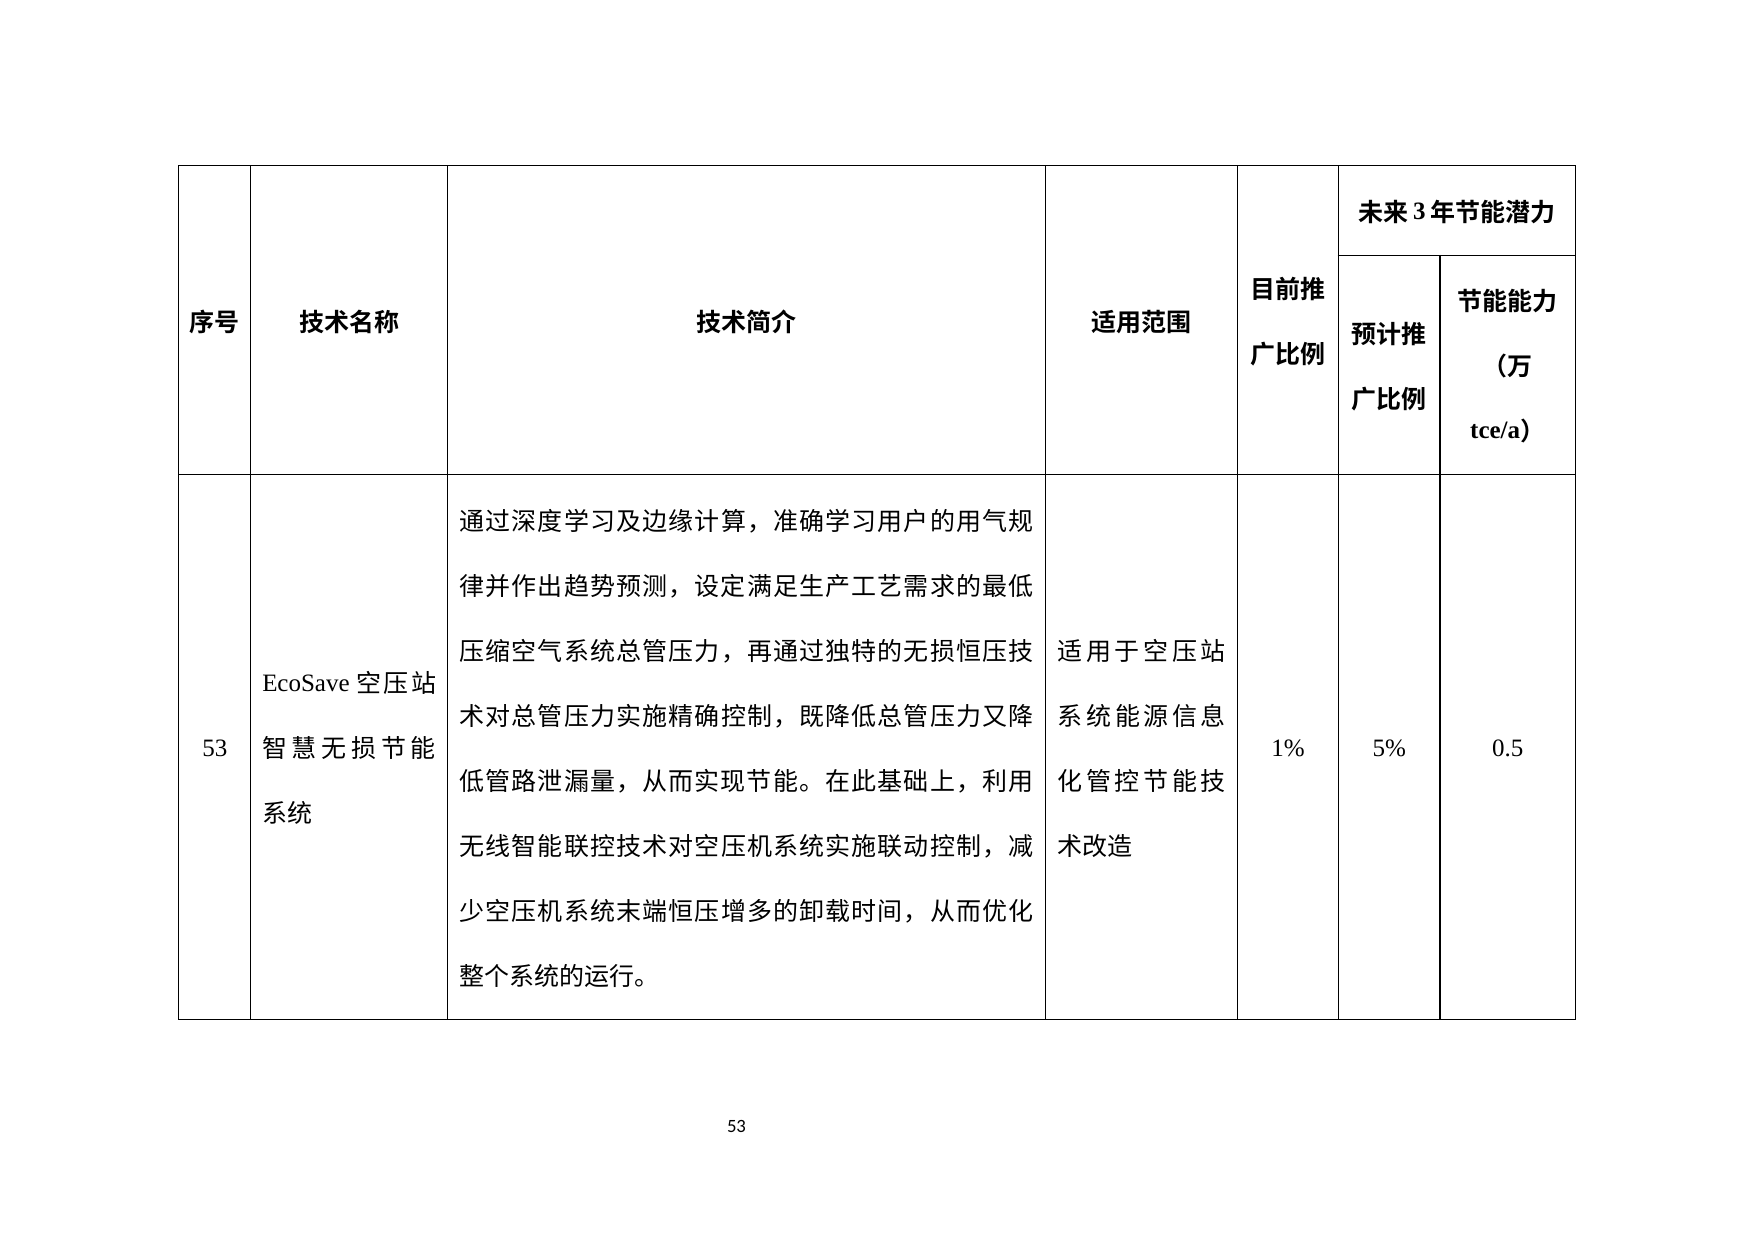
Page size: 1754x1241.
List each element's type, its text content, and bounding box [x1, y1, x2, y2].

table_header 目前推广比例 [1238, 166, 1338, 474]
table_header 未来3年节能潜力 [1339, 166, 1575, 255]
table_cell 1% [1238, 475, 1338, 1019]
table_cell 预计推广比例 [1339, 256, 1439, 474]
table_header 技术简介 [448, 166, 1045, 474]
table_cell 通过深度学习及边缘计算，准确学习用户的用气规律并作出趋势预测，设定满足生产工艺需求的最低压缩空气系统总管压力，再通过独特的无损恒压技术对总管压力实施精确控制，既降低总管压力又降低管路泄漏量，从而实现节能。在此基础上，利用无线智能联控技术对空压机系统实施联动控制，减少空压机系统末端恒压增多的卸载时间，从而优化整个系统的运行。 [448, 475, 1045, 1019]
table_cell EcoSave空压站智慧无损节能系统 [251, 475, 447, 1019]
table_cell 节能能力（万tce/a） [1441, 256, 1575, 474]
table_header 适用范围 [1046, 166, 1237, 474]
table_cell 0.5 [1441, 475, 1575, 1019]
table_cell 5% [1339, 475, 1439, 1019]
table_header 序号 [179, 166, 250, 474]
table_header 技术名称 [251, 166, 447, 474]
table_cell 53 [179, 475, 250, 1019]
table_cell 适用于空压站系统能源信息化管控节能技术改造 [1046, 475, 1237, 1019]
